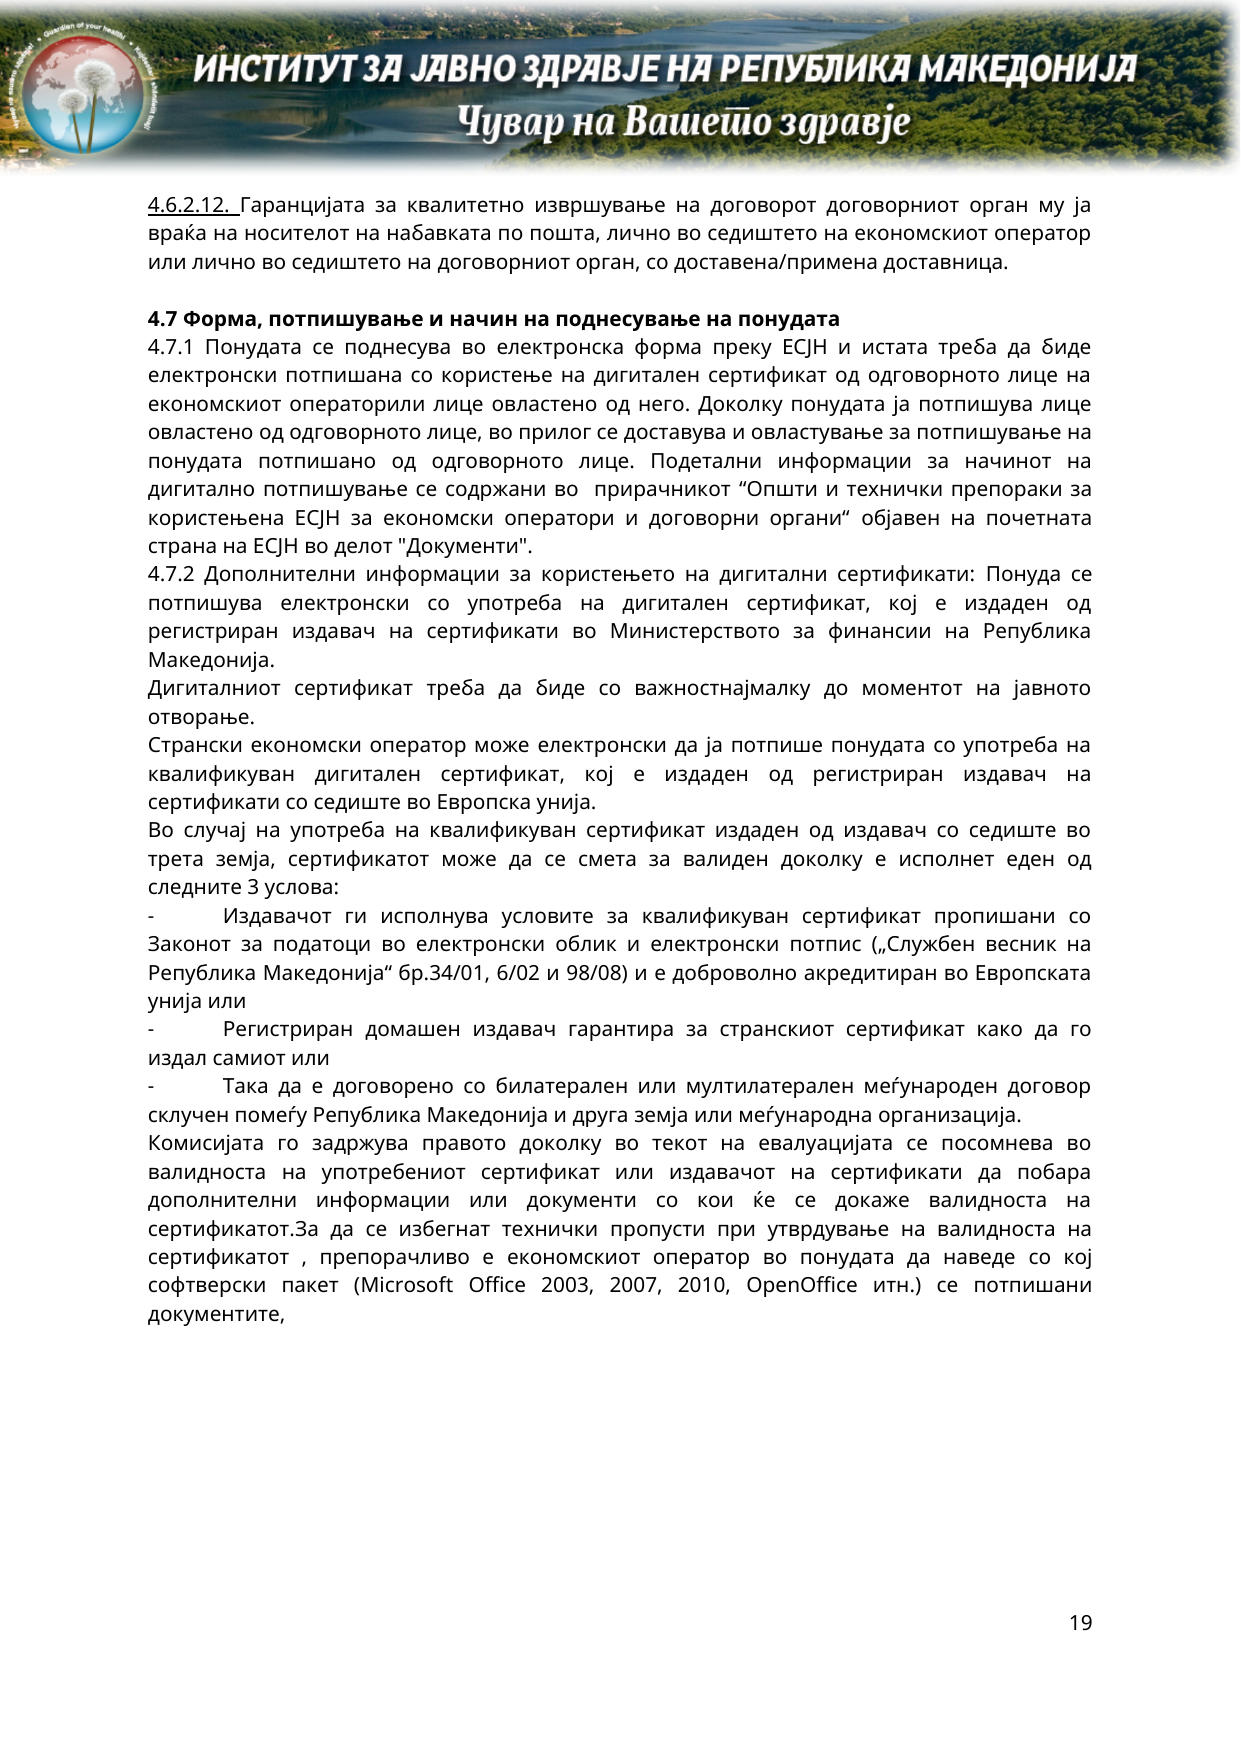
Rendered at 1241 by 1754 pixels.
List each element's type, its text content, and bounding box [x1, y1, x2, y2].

list Издавачот ги исполнува условите за квалификуван сертификат пропишани со Законот за податоци во електронски облик и електронски потпис („Службен весник на Република Македонија“ бр.34/01, 6/02 и 98/08) и е доброволно акредитиран во Европската унија или [148, 901, 1092, 1014]
text 4.6.2.12. Гаранцијата за квалитетно извршување на договорот договорниот орган му ја враќа на носителот на набавката по пошта, лично во седиштето на економскиот оператор или лично во седиштето на договорниот орган, со доставена/примена доставница. [148, 148, 1092, 275]
text Во случај на употреба на квалификуван сертификат издаден од издавач со седиште во трета земја, сертификатот може да се смета за валиден доколку е исполнет еден од следните 3 услова: [148, 816, 1092, 901]
list Регистриран домашен издавач гарантира за странскиот сертификат како да го издал самиот или [148, 1014, 1092, 1071]
text 4.7 Форма, потпишување и начин на поднесување на понудата [148, 304, 1092, 332]
picture [0, 24, 1217, 148]
text Странски економски оператор може електронски да ја потпише понудата со употреба на квалификуван дигитален сертификат, кој е издаден од регистриран издавач на сертификати со седиште во Европска унија. [148, 730, 1092, 816]
list Така да е договорено со билатерален или мултилатерален меѓународен договор склучен помеѓу Република Македонија и друга земја или меѓународна организација. [148, 1071, 1092, 1128]
text 4.7.1 Понудата се поднесува во електронска форма преку ЕСЈН и истата треба да биде електронски потпишана со користење на дигитален сертификат од одговорното лице на економскиот операторили лице овластено од него. Доколку понудата ја потпишува лице овластено од одговорното лице, во прилог се доставува и овластување за потпишување на понудата потпишано од одговорното лице. Подетални информации за начинот на дигитално потпишување се содржани во прирачникот “Општи и технички препораки за користењена ЕСЈН за економски оператори и договорни органи“ објавен на почетната страна на ЕСЈН во делот "Документи". [148, 332, 1092, 559]
text 4.7.2 Дополнителни информации за користењето на дигитални сертификати: Понуда се потпишува електронски со употреба на дигитален сертификат, кој е издаден од регистриран издавач на сертификати во Министерството за финансии на Република Македонија. [148, 559, 1092, 673]
text Комисијата го задржува правото доколку во текот на евалуацијата се посомнева во валидноста на употребениот сертификат или издавачот на сертификати да побара дополнителни информации или документи со кои ќе се докаже валидноста на сертификатот.За да се избегнат технички пропусти при утврдување на валидноста на сертификатот , препорачливо е економскиот оператор во понудата да наведе со кој софтверски пакет (Microsoft Office 2003, 2007, 2010, OpenOffice итн.) се потпишани документите, [148, 1128, 1092, 1327]
text Дигиталниот сертификат треба да биде со важностнајмалку до моментот на јавното отворање. [148, 673, 1092, 730]
